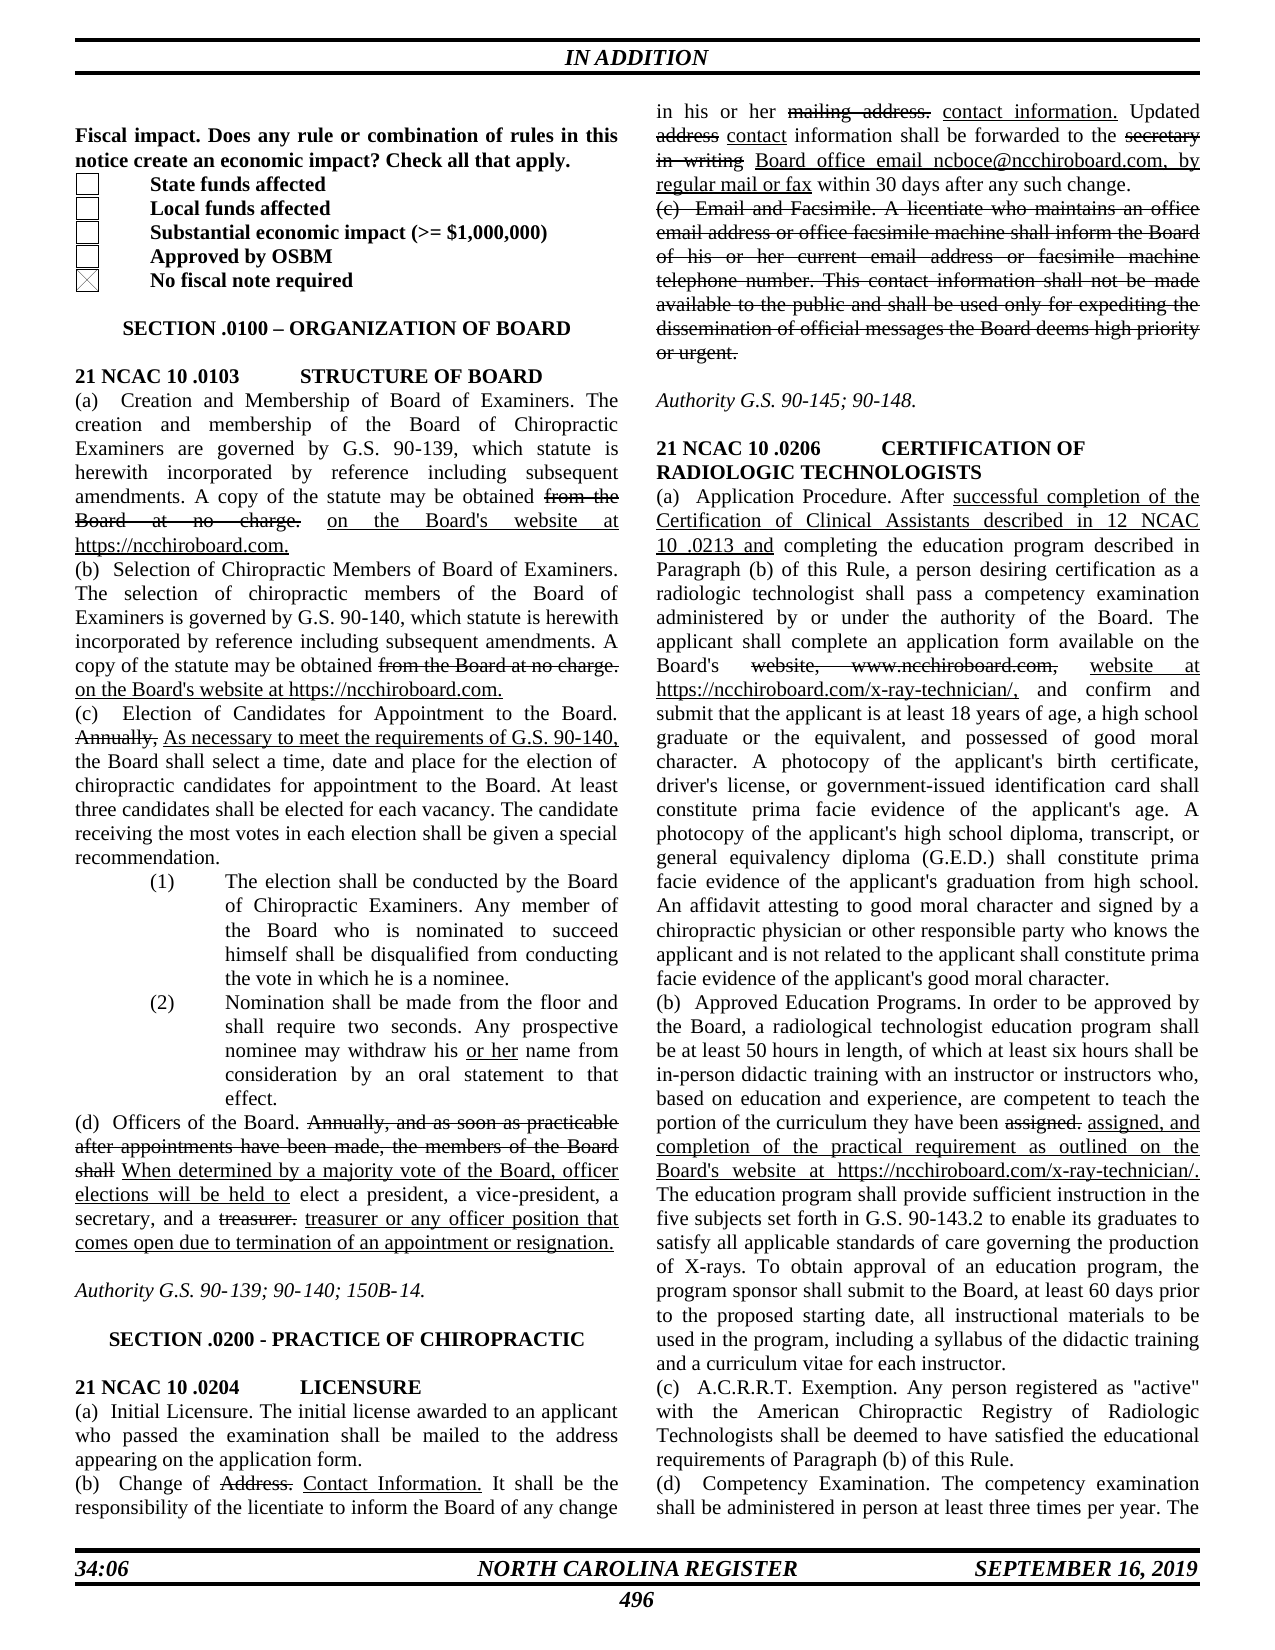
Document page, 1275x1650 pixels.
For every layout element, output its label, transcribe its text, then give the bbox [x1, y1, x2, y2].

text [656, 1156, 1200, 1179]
text (b) Approved Education Programs. In order to be approved by the Board, a radiological technologist education program shall be at least 50 hours in length, of which at least six hours shall be in-person didactic training with an instructor or instructors who, based on education and experience, are competent to teach the portion of the curriculum they have been assigned. assigned, and completion of the practical requirement as outlined on the Board's website at https://ncchiroboard.com/x-ray-technician/. The education program shall provide sufficient instruction in the five subjects set forth in G.S. 90-143.2 to enable its graduates to satisfy all applicable standards of care governing the production of X-rays. To obtain approval of an education program, the program sponsor shall submit to the Board, at least 60 days prior to the proposed starting date, all instructional materials to be used in the program, including a syllabus of the didactic training and a curriculum vitae for each instructor. [656, 1180, 1200, 1375]
text 21 NCAC 10 .0204 LICENSURE [75, 1375, 619, 1399]
text Approved by OSBM [75, 244, 619, 268]
text 21 NCAC 10 .0103 STRUCTURE OF BOARD [75, 364, 619, 388]
text Local funds affected [75, 196, 619, 220]
text (b) Selection of Chiropractic Members of Board of Examiners. The selection of chiropractic members of the Board of Examiners is governed by G.S. 90-140, which statute is herewith incorporated by reference including subsequent amendments. A copy of the statute may be obtained from the Board at no charge. on the Board's website at https://ncchiroboard.com. [75, 557, 619, 701]
text (b) Change of Address. Contact Information. It shall be the responsibility of the licentiate to inform the Board of any change in his or her mailing address. contact information. Updated address contact information shall be forwarded to the secretary in writing Board office email ncboce@ncchiroboard.com, by regular mail or fax within 30 days after any such change. [656, 99, 1200, 196]
text Fiscal impact. Does any rule or combination of rules in this notice create an economic impact? Check all that apply. [75, 123, 619, 172]
text (1) The election shall be conducted by the Board of Chiropractic Examiners. Any member of the Board who is nominated to succeed himself shall be disqualified from conducting the vote in which he is a nominee. [150, 869, 619, 990]
text SECTION .0200 - PRACTICE OF CHIROPRACTIC [75, 1327, 619, 1351]
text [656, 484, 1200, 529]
text (c) A.C.R.R.T. Exemption. Any person registered as "active" with the American Chiropractic Registry of Radiologic Technologists shall be deemed to have satisfied the educational requirements of Paragraph (b) of this Rule. [656, 1375, 1200, 1471]
text No fiscal note required [98, 268, 619, 292]
text Substantial economic impact (>= $1,000,000) [75, 220, 619, 244]
text (a) Initial Licensure. The initial license awarded to an applicant who passed the examination shall be mailed to the address appearing on the application form. [75, 1399, 619, 1471]
text (d) Officers of the Board. Annually, and as soon as practicable after appointments have been made, the members of the Board shall When determined by a majority vote of the Board, officer elections will be held to elect a president, a vice-president, a secretary, and a treasurer. treasurer or any officer position that comes open due to termination of an appointment or resignation. [75, 1148, 619, 1254]
text (b) Approved Education Programs. In order to be approved by the Board, a radiological technologist education program shall be at least 50 hours in length, of which at least six hours shall be in-person didactic training with an instructor or instructors who, based on education and experience, are competent to teach the portion of the curriculum they have been assigned. assigned, and completion of the practical requirement as outlined on the Board's website at https://ncchiroboard.com/x-ray-technician/. The education program shall provide sufficient instruction in the five subjects set forth in G.S. 90-143.2 to enable its graduates to satisfy all applicable standards of care governing the production of X-rays. To obtain approval of an education program, the program sponsor shall submit to the Board, at least 60 days prior to the proposed starting date, all instructional materials to be used in the program, including a syllabus of the didactic training and a curriculum vitae for each instructor. [656, 990, 1200, 1155]
text Authority G.S. 90-145; 90-148. [656, 388, 1200, 412]
text State funds affected [75, 172, 619, 196]
text (a) Application Procedure. After successful completion of the Certification of Clinical Assistants described in 12 NCAC 10 .0213 and completing the education program described in Paragraph (b) of this Rule, a person desiring certification as a radiologic technologist shall pass a competency examination administered by or under the authority of the Board. The applicant shall complete an application form available on the Board's website, www.ncchiroboard.com, website at https://ncchiroboard.com/x-ray-technician/, and confirm and submit that the applicant is at least 18 years of age, a high school graduate or the equivalent, and possessed of good moral character. A photocopy of the applicant's birth certificate, driver's license, or government-issued identification card shall constitute prima facie evidence of the applicant's age. A photocopy of the applicant's high school diploma, transcript, or general equivalency diploma (G.E.D.) shall constitute prima facie evidence of the applicant's graduation from high school. An affidavit attesting to good moral character and signed by a chiropractic physician or other responsible party who knows the applicant and is not related to the applicant shall constitute prima facie evidence of the applicant's good moral character. [656, 530, 1200, 990]
text (b) Change of Address. Contact Information. It shall be the responsibility of the licentiate to inform the Board of any change in his or her mailing address. contact information. Updated address contact information shall be forwarded to the secretary in writing Board office email ncboce@ncchiroboard.com, by regular mail or fax within 30 days after any such change. [75, 1471, 619, 1519]
text 21 NCAC 10 .0206 CERTIFICATION OF RADIOLOGIC TECHNOLOGISTS [656, 436, 1200, 484]
text (2) Nomination shall be made from the floor and shall require two seconds. Any prospective nominee may withdraw his or her name from consideration by an oral statement to that effect. [150, 990, 619, 1110]
text (a) Creation and Membership of Board of Examiners. The creation and membership of the Board of Chiropractic Examiners are governed by G.S. 90-139, which statute is herewith incorporated by reference including subsequent amendments. A copy of the statute may be obtained from the Board at no charge. on the Board's website at https://ncchiroboard.com. [75, 388, 619, 557]
text (c) Election of Candidates for Appointment to the Board. Annually, As necessary to meet the requirements of G.S. 90-140, the Board shall select a time, date and place for the election of chiropractic candidates for appointment to the Board. At least three candidates shall be elected for each vacancy. The candidate receiving the most votes in each election shall be given a special recommendation. [75, 701, 619, 869]
text Authority G.S. 90-139; 90-140; 150B-14. [75, 1278, 619, 1302]
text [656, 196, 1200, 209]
text SECTION .0100 – ORGANIZATION OF BOARD [75, 316, 619, 340]
